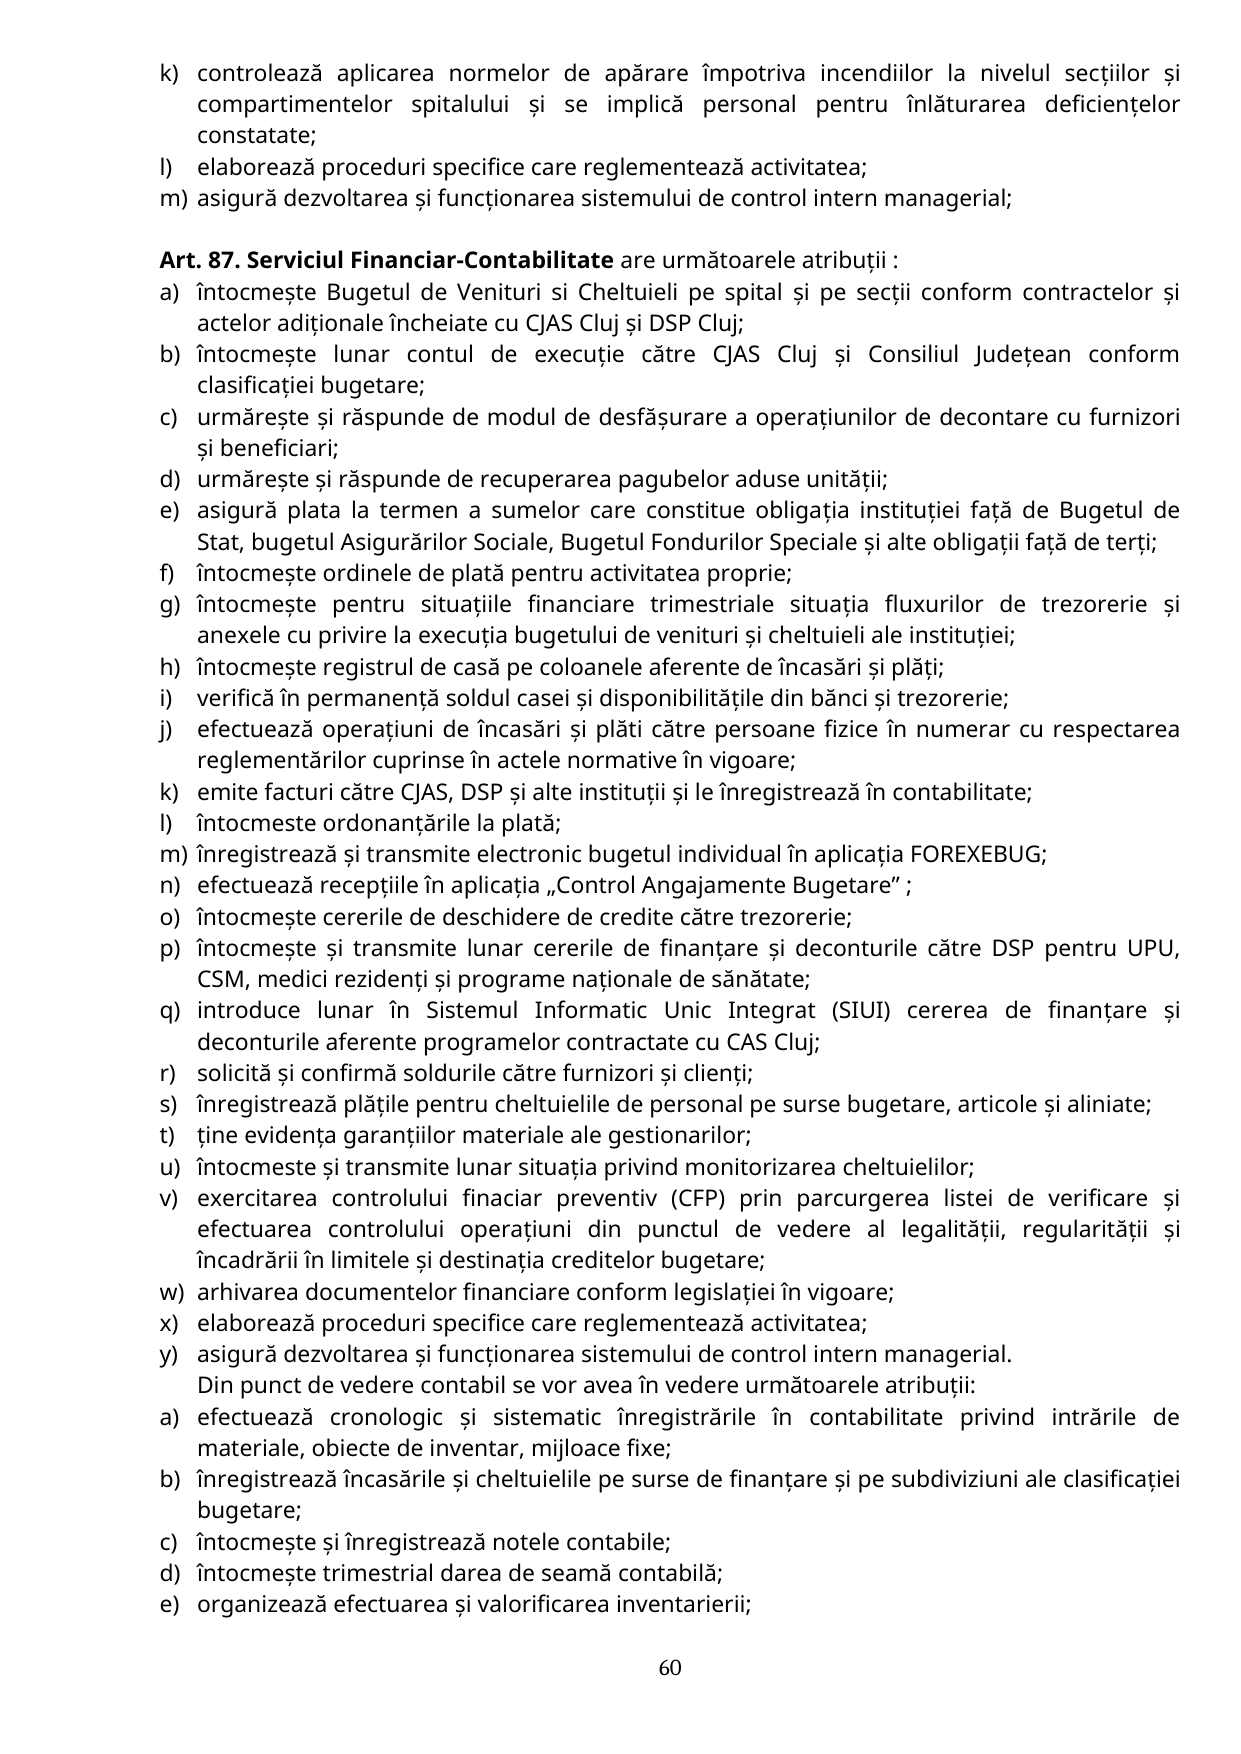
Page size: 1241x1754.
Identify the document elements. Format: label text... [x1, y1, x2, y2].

list urmăreşte şi răspunde de recuperarea pagubelor aduse unităţii; [159, 463, 1181, 494]
list elaborează proceduri specifice care reglementează activitatea; [159, 151, 1181, 182]
list introduce lunar în Sistemul Informatic Unic Integrat (SIUI) cererea de finanţare şi deconturile aferente programelor contractate cu CAS Cluj; [159, 994, 1181, 1057]
list organizează efectuarea şi valorificarea inventarierii; [159, 1588, 1181, 1619]
list întocmeşte registrul de casă pe coloanele aferente de încasări şi plăţi; [159, 651, 1181, 682]
list urmăreşte şi răspunde de modul de desfăşurare a operaţiunilor de decontare cu furnizori şi beneficiari; [159, 401, 1181, 463]
list înregistrează plăţile pentru cheltuielile de personal pe surse bugetare, articole şi aliniate; [159, 1088, 1181, 1119]
list întocmeste şi transmite lunar situaţia privind monitorizarea cheltuielilor; [159, 1151, 1181, 1182]
text Din punct de vedere contabil se vor avea în vedere următoarele atribuții: [197, 1369, 1181, 1401]
list solicită şi confirmă soldurile către furnizori şi clienţi; [159, 1057, 1181, 1088]
list controlează aplicarea normelor de apărare împotriva incendiilor la nivelul secţiilor şi compartimentelor spitalului şi se implică personal pentru înlăturarea deficienţelor constatate; [159, 57, 1181, 151]
list întocmeşte ordinele de plată pentru activitatea proprie; [159, 557, 1181, 588]
list verifică în permanenţă soldul casei şi disponibilităţile din bănci şi trezorerie; [159, 682, 1181, 713]
list întocmeste ordonanţările la plată; [159, 807, 1181, 838]
list întocmește cererile de deschidere de credite către trezorerie; [159, 901, 1181, 932]
list înregistrează şi transmite electronic bugetul individual în aplicaţia FOREXEBUG; [159, 838, 1181, 869]
list elaborează proceduri specifice care reglementează activitatea; [159, 1307, 1181, 1338]
list asigură dezvoltarea şi funcţionarea sistemului de control intern managerial. [159, 1338, 1181, 1369]
list înregistrează încasările şi cheltuielile pe surse de finanţare şi pe subdiviziuni ale clasificaţiei bugetare; [159, 1463, 1181, 1526]
list întocmeşte pentru situaţiile financiare trimestriale situaţia fluxurilor de trezorerie şi anexele cu privire la execuţia bugetului de venituri şi cheltuieli ale instituţiei; [159, 588, 1181, 651]
list arhivarea documentelor financiare conform legislaţiei în vigoare; [159, 1276, 1181, 1307]
list întocmeşte şi înregistrează notele contabile; [159, 1526, 1181, 1557]
list asigură plata la termen a sumelor care constitue obligaţia instituţiei faţă de Bugetul de Stat, bugetul Asigurărilor Sociale, Bugetul Fondurilor Speciale şi alte obligaţii faţă de terţi; [159, 494, 1181, 557]
list întocmeşte Bugetul de Venituri si Cheltuieli pe spital şi pe secţii conform contractelor şi actelor adiţionale încheiate cu CJAS Cluj şi DSP Cluj; [159, 276, 1181, 338]
list ţine evidenţa garanţiilor materiale ale gestionarilor; [159, 1119, 1181, 1151]
list efectuează recepţiile în aplicaţia „Control Angajamente Bugetare” ; [159, 869, 1181, 901]
list exercitarea controlului finaciar preventiv (CFP) prin parcurgerea listei de verificare şi efectuarea controlului operaţiuni din punctul de vedere al legalităţii, regularităţii şi încadrării în limitele şi destinaţia creditelor bugetare; [159, 1182, 1181, 1276]
list întocmeşte lunar contul de execuţie către CJAS Cluj şi Consiliul Judeţean conform clasificaţiei bugetare; [159, 338, 1181, 401]
list emite facturi către CJAS, DSP şi alte instituţii şi le înregistrează în contabilitate; [159, 776, 1181, 807]
list asigură dezvoltarea şi funcţionarea sistemului de control intern managerial; [159, 182, 1181, 213]
list efectuează operaţiuni de încasări şi plăti către persoane fizice în numerar cu respectarea reglementărilor cuprinse în actele normative în vigoare; [159, 713, 1181, 776]
list întocmeşte şi transmite lunar cererile de finanţare şi deconturile către DSP pentru UPU, CSM, medici rezidenţi şi programe naţionale de sănătate; [159, 932, 1181, 994]
text Art. 87. Serviciul Financiar-Contabilitate are următoarele atribuţii : [159, 244, 1181, 276]
list efectuează cronologic şi sistematic înregistrările în contabilitate privind intrările de materiale, obiecte de inventar, mijloace fixe; [159, 1401, 1181, 1463]
list întocmeşte trimestrial darea de seamă contabilă; [159, 1557, 1181, 1588]
